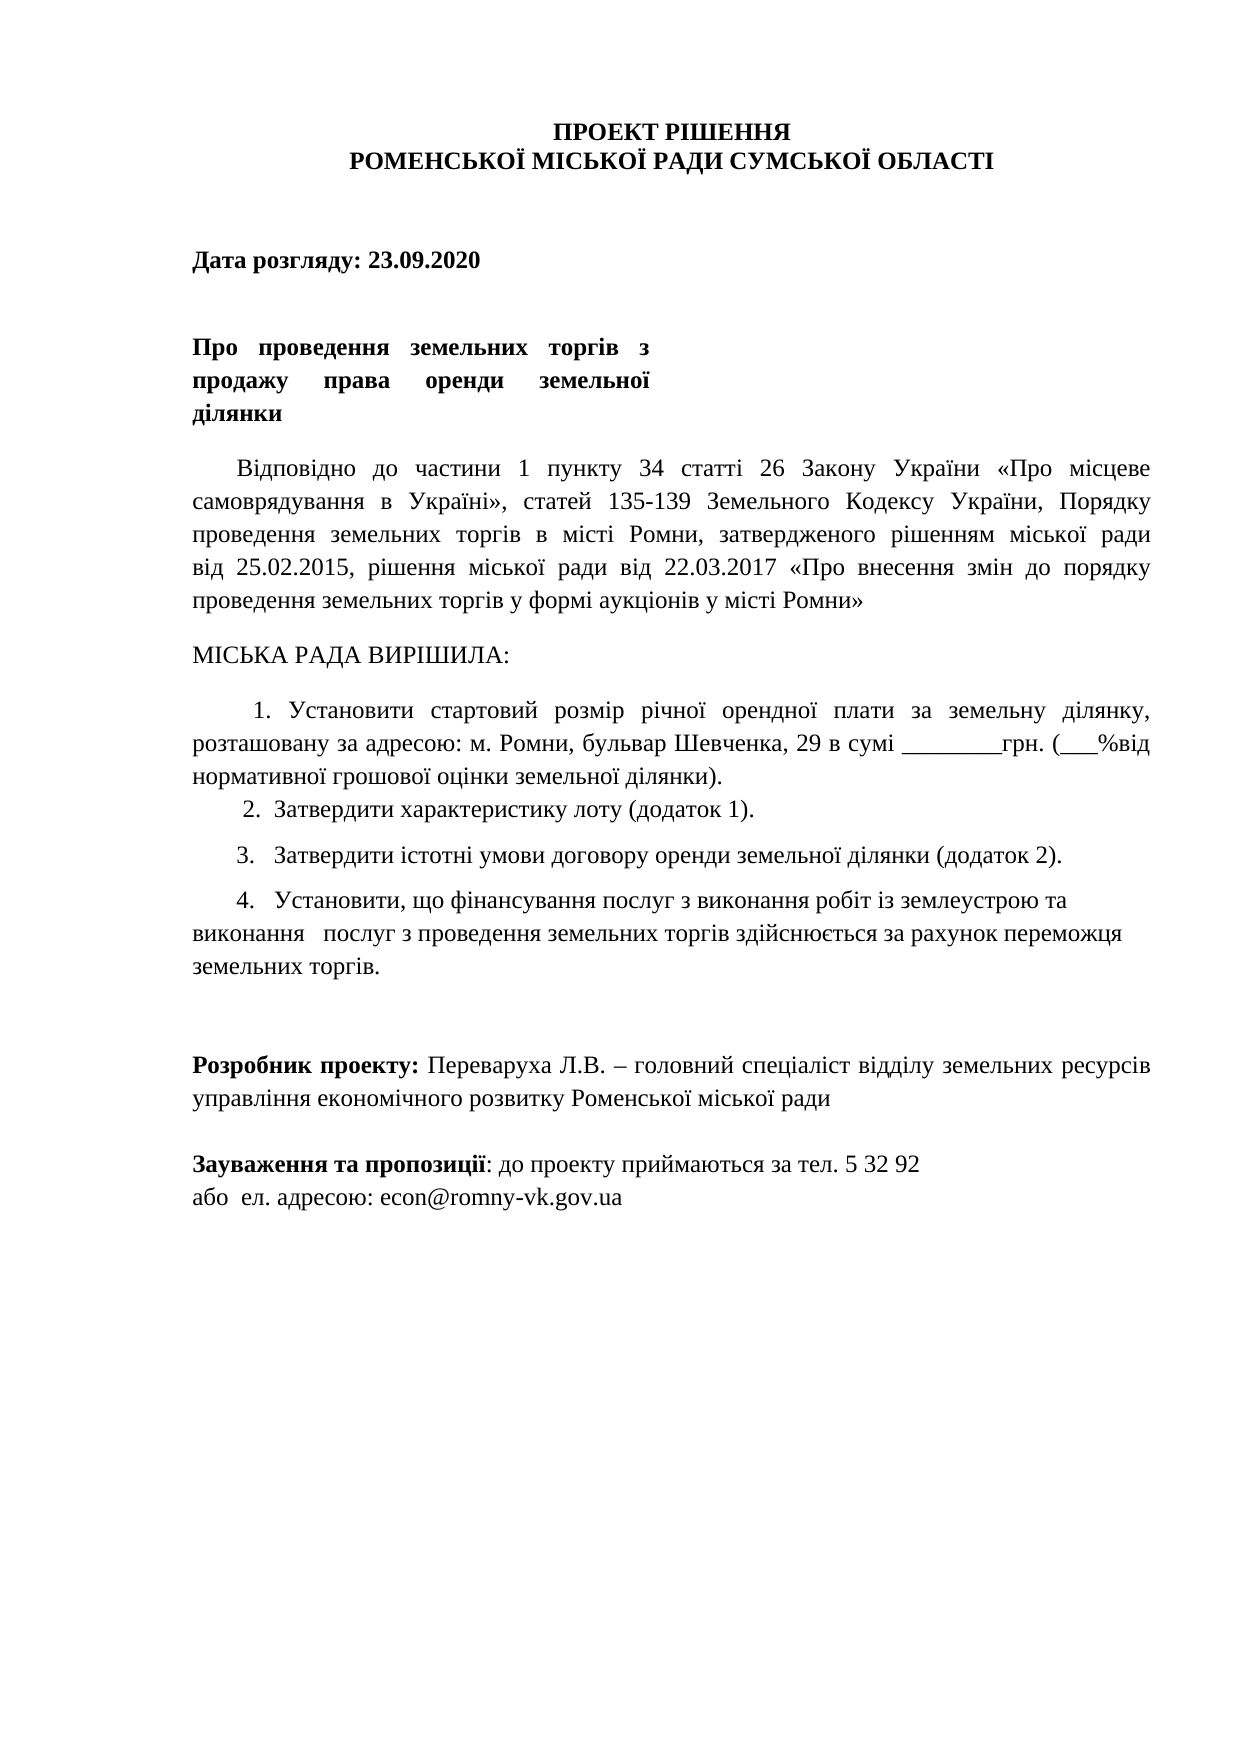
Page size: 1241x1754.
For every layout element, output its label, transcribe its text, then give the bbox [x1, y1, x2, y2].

list 4. Установити, що фінансування послуг з виконання робіт із землеустрою та виконання послуг з проведення земельних торгів здійснюється за рахунок переможця земельних торгів. [192, 885, 1152, 980]
list 1. Установити стартовий розмір річної орендної плати за земельну ділянку, розташовану за адресою: м. Ромни, бульвар Шевченка, 29 в сумі ________грн. (___%від нормативної грошової оцінки земельної ділянки). [192, 695, 1152, 790]
text Про проведення земельних торгів з продажу права оренди земельної ділянки [192, 332, 650, 427]
list або ел. адресою: econ@romny-vk.gov.ua [192, 1182, 1152, 1211]
list Розробник проекту: Переваруха Л.В. – головний спеціаліст відділу земельних ресурсів управління економічного розвитку Роменської міської ради [192, 1050, 1152, 1112]
text МІСЬКА РАДА ВИРІШИЛА: [148, 640, 1152, 669]
text ПРОЕКТ РІШЕННЯ [177, 117, 1152, 146]
text Дата розгляду: 23.09.2020 [177, 245, 1152, 273]
list Зауваження та пропозиції: до проекту приймаються за тел. 5 32 92 [192, 1149, 1152, 1178]
list 2. Затвердити характеристику лоту (додаток 1). [236, 794, 1152, 823]
text 3. Затвердити істотні умови договору оренди земельної ділянки (додаток 2). [236, 840, 1152, 868]
text РОМЕНСЬКОЇ МІСЬКОЇ РАДИ СУМСЬКОЇ ОБЛАСТІ [177, 146, 1152, 175]
text Відповідно до частини 1 пункту 34 статті 26 Закону України «Про місцеве самоврядування в Україні», статей 135-139 Земельного Кодексу України, Порядку проведення земельних торгів в місті Ромни, затвердженого рішенням міської ради від 25.02.2015, рішення міської ради від 22.03.2017 «Про внесення змін до порядку проведення земельних торгів у формі аукціонів у місті Ромни» [192, 453, 1152, 614]
